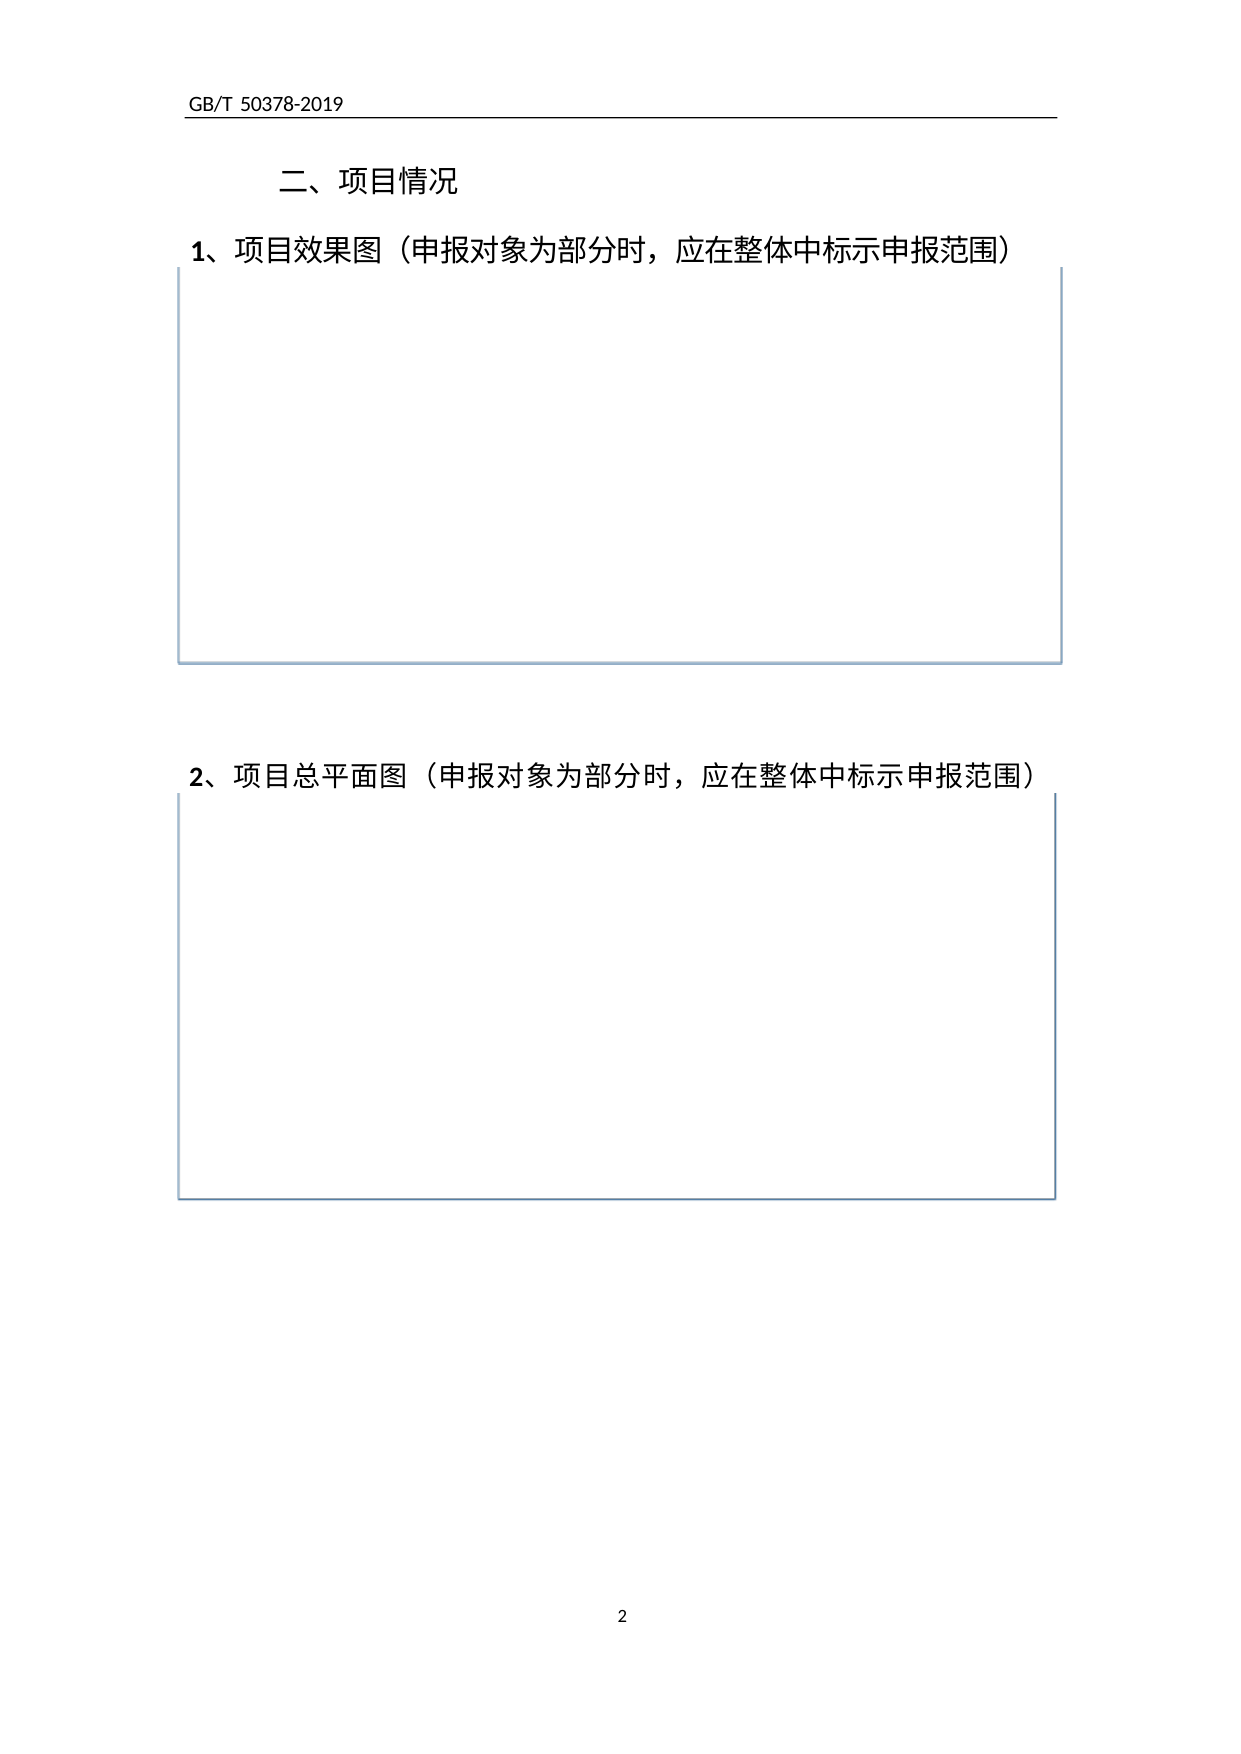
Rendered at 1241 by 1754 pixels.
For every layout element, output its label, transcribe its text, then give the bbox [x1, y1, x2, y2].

text 2、项目总平面图（申报对象为部分时，应在整体中标示申报范围） [177, 758, 1063, 793]
text 二、项目情况 [177, 167, 1063, 199]
picture [177, 793, 1058, 1202]
text 1、项目效果图（申报对象为部分时，应在整体中标示申报范围） [177, 235, 1063, 267]
picture [177, 267, 1063, 665]
